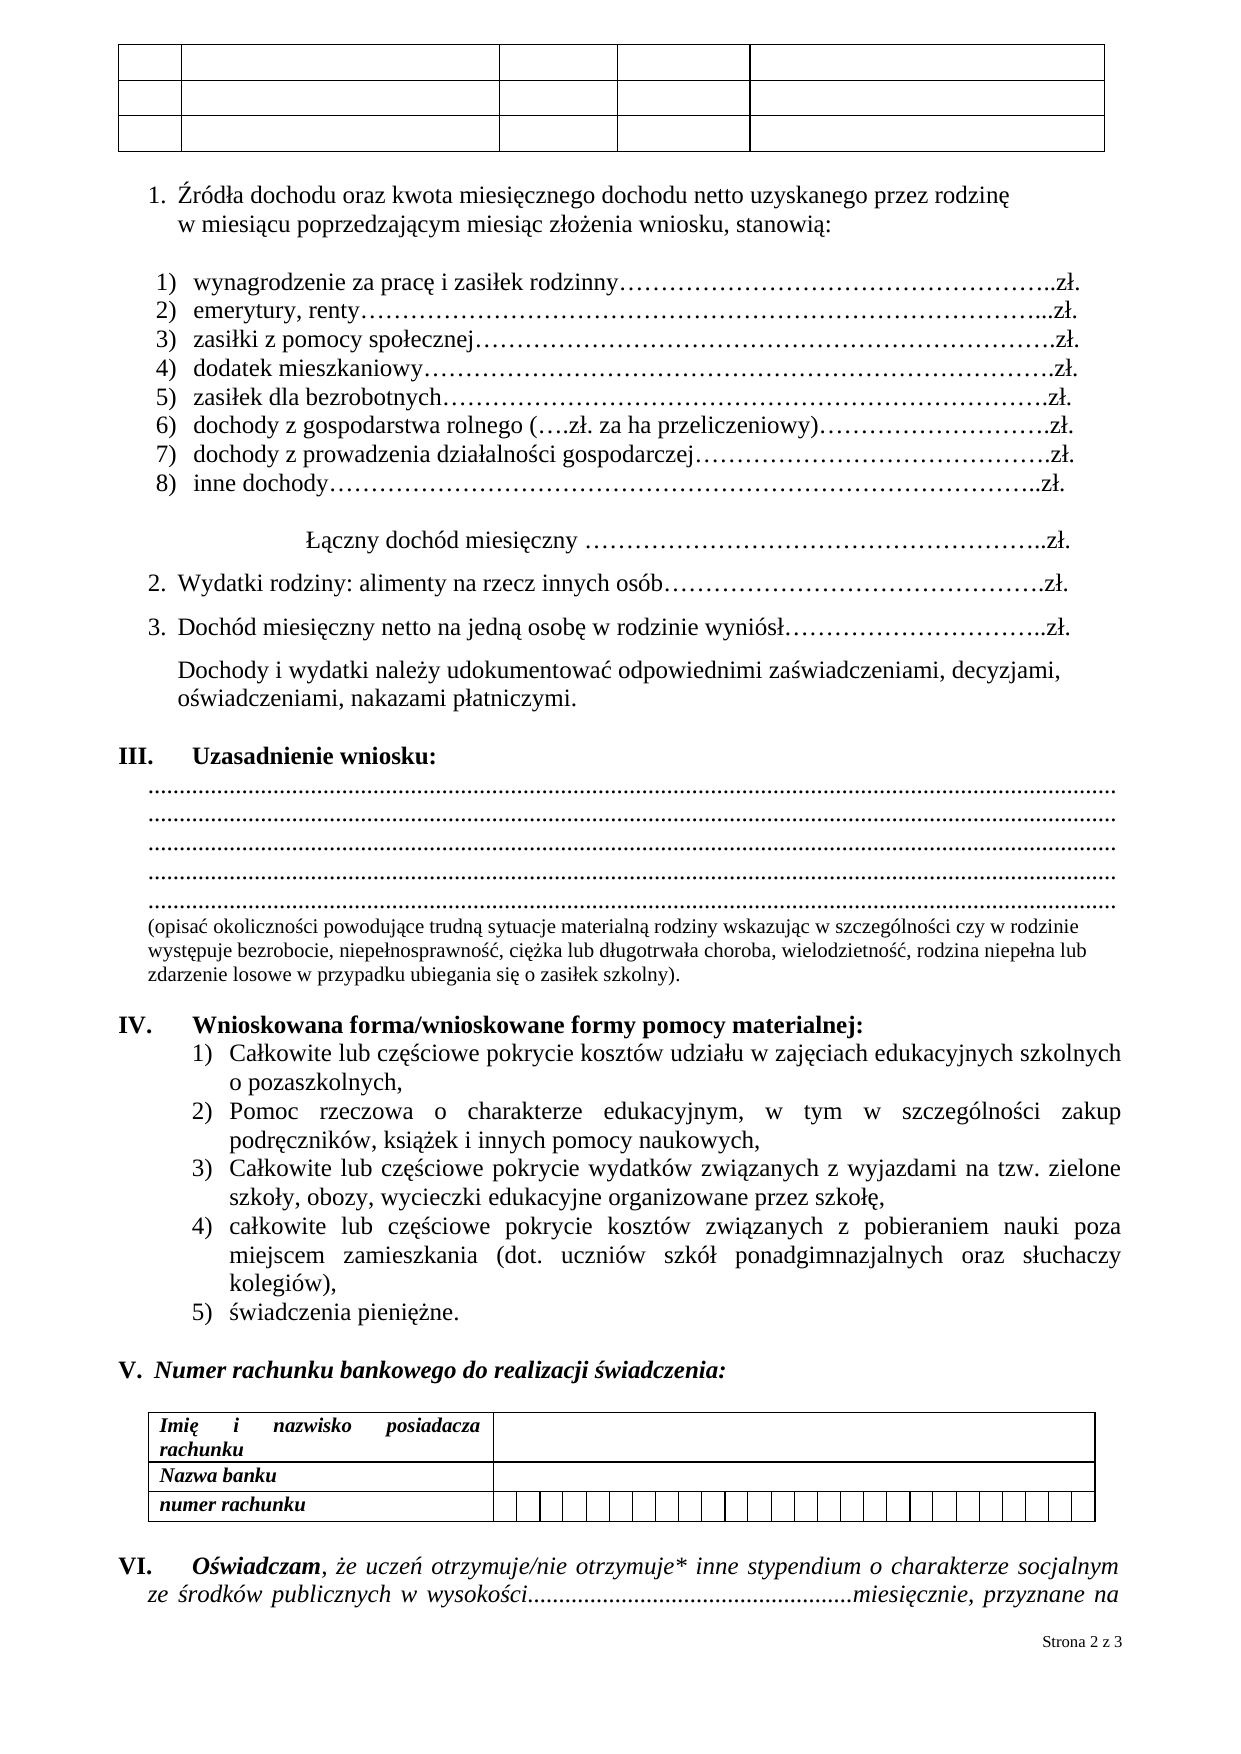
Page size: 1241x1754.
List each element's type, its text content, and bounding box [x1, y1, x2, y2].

table_cell [119, 81, 181, 115]
table_cell [119, 116, 181, 151]
table_cell [679, 1492, 701, 1521]
text ........................................................................................................................................................... [148, 770, 1122, 798]
table_header [494, 1413, 1094, 1461]
table_cell [494, 1492, 516, 1521]
table_cell [563, 1492, 586, 1521]
list całkowite lub częściowe pokrycie kosztów związanych z pobieraniem nauki poza miejscem zamieszkania (dot. uczniów szkół ponadgimnazjalnych oraz słuchaczy kolegiów), [192, 1211, 1122, 1297]
table_cell [517, 1492, 539, 1521]
table_cell [864, 1492, 886, 1521]
list dochody z prowadzenia działalności gospodarczej…………………………………….zł. [156, 439, 1122, 468]
table_cell [182, 81, 499, 115]
list Uzasadnienie wniosku: [118, 741, 1122, 770]
table_cell [751, 81, 1104, 115]
table_cell [541, 1492, 562, 1521]
list zasiłek dla bezrobotnych……………………………………………………………….zł. [156, 382, 1122, 410]
table_header Imię i nazwisko posiadacza rachunku [149, 1413, 493, 1461]
table_cell [633, 1492, 655, 1521]
list emerytury, renty………………………………………………………………………...zł. [156, 295, 1122, 324]
table_cell [887, 1492, 909, 1521]
list Wydatki rodziny: alimenty na rzecz innych osób……………………………………….zł. [148, 568, 1122, 597]
table_cell [957, 1492, 979, 1521]
list Wnioskowana forma/wnioskowane formy pomocy materialnej: [118, 1010, 1122, 1038]
table_cell [841, 1492, 863, 1521]
table_cell [933, 1492, 956, 1521]
list Całkowite lub częściowe pokrycie wydatków związanych z wyjazdami na tzw. zielone szkoły, obozy, wycieczki edukacyjne organizowane przez szkołę, [192, 1153, 1122, 1211]
table_cell numer rachunku [149, 1492, 493, 1521]
text ........................................................................................................................................................... [148, 798, 1122, 827]
list dochody z gospodarstwa rolnego (….zł. za ha przeliczeniowy)……………………….zł. [156, 410, 1122, 439]
table_cell [751, 45, 1104, 80]
list Całkowite lub częściowe pokrycie kosztów udziału w zajęciach edukacyjnych szkolnych o pozaszkolnych, [192, 1038, 1122, 1096]
list Źródła dochodu oraz kwota miesięcznego dochodu netto uzyskanego przez rodzinę w miesiącu poprzedzającym miesiąc złożenia wniosku, stanowią: [148, 180, 1122, 267]
table_cell [1003, 1492, 1025, 1521]
table_cell [500, 116, 617, 151]
list Pomoc rzeczowa o charakterze edukacyjnym, w tym w szczególności zakup podręczników, książek i innych pomocy naukowych, [192, 1096, 1122, 1153]
table_cell [182, 45, 499, 80]
text (opisać okoliczności powodujące trudną sytuacje materialną rodziny wskazując w szczególności czy w rodzinie występuje bezrobocie, niepełnosprawność, ciężka lub długotrwała choroba, wielodzietność, rodzina niepełna lub zdarzenie losowe w przypadku ubiegania się o zasiłek szkolny). [148, 913, 1122, 986]
list Dochody i wydatki należy udokumentować odpowiednimi zaświadczeniami, decyzjami, oświadczeniami, nakazami płatniczymi. [177, 655, 1122, 712]
text ...................................................................................................................................................................................................................................................................................................................... [148, 856, 1122, 913]
table_cell [748, 1492, 771, 1521]
table_cell [1026, 1492, 1048, 1521]
table_cell [818, 1492, 840, 1521]
table_cell [772, 1492, 794, 1521]
list świadczenia pieniężne. [192, 1297, 1122, 1326]
table_cell [751, 116, 1104, 151]
table_cell [119, 45, 181, 80]
list wynagrodzenie za pracę i zasiłek rodzinny……………………………………………..zł. [156, 267, 1122, 295]
table_cell [618, 81, 749, 115]
text Łączny dochód miesięczny ………………………………………………..zł. [193, 525, 1122, 554]
table_cell [911, 1492, 932, 1521]
table_cell [702, 1492, 724, 1521]
table_cell [980, 1492, 1002, 1521]
list Numer rachunku bankowego do realizacji świadczenia: [118, 1355, 1122, 1383]
table_cell [795, 1492, 817, 1521]
list zasiłki z pomocy społecznej…………………………………………………………….zł. [156, 324, 1122, 353]
table_cell [656, 1492, 678, 1521]
table_cell [587, 1492, 609, 1521]
table_cell [726, 1492, 747, 1521]
text ........................................................................................................................................................... [148, 827, 1122, 856]
table_cell [494, 1463, 1094, 1491]
table_cell Nazwa banku [149, 1463, 493, 1491]
list inne dochody…………………………………………………………………………..zł. [156, 468, 1122, 497]
table_cell [1049, 1492, 1071, 1521]
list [118, 1551, 1122, 1608]
table_cell [500, 81, 617, 115]
table_cell [500, 45, 617, 80]
table_cell [618, 116, 749, 151]
table_cell [182, 116, 499, 151]
list Dochód miesięczny netto na jedną osobę w rodzinie wyniósł…………………………..zł. [148, 612, 1122, 640]
table_cell [610, 1492, 632, 1521]
table_cell [1072, 1492, 1094, 1521]
list dodatek mieszkaniowy………………………………………………………………….zł. [156, 353, 1122, 382]
table_cell [618, 45, 749, 80]
